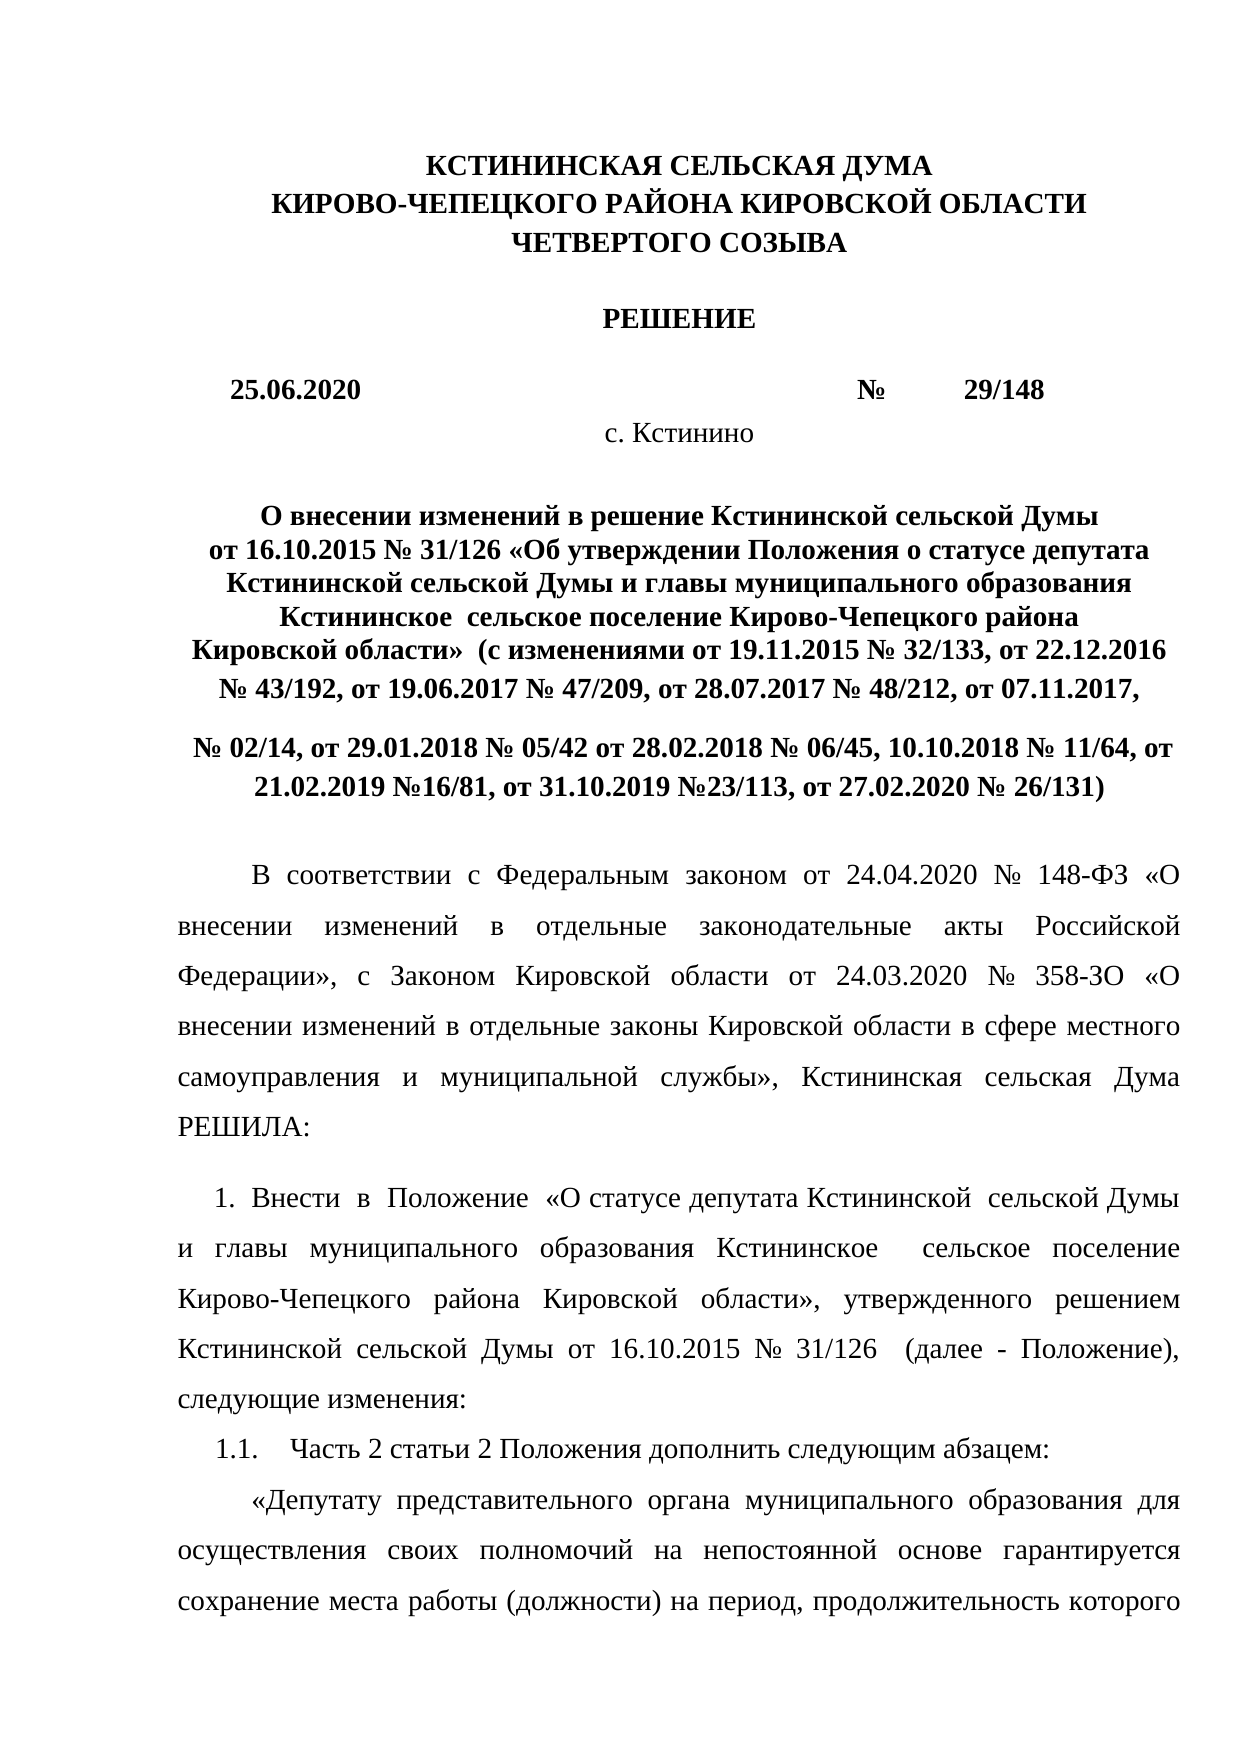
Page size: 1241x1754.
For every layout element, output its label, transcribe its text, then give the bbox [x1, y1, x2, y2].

text от 16.10.2015 № 31/126 «Об утверждении Положения о статусе депутата Кстининской сельской Думы и главы муниципального образования Кстининское сельское поселение Кирово-Чепецкого района [177, 532, 1181, 632]
list Внести в Положение «О статусе депутата Кстининской сельской Думы и главы муниципального образования Кстининское сельское поселение Кирово-Чепецкого района Кировской области», утвержденного решением Кстининской сельской Думы от 16.10.2015 № 31/126 (далее - Положение), следующие изменения: [177, 1180, 1181, 1415]
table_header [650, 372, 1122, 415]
text с. Кстинино [177, 415, 1181, 448]
text О внесении изменений в решение Кстининской сельской Думы [177, 498, 1181, 532]
text В соответствии с Федеральным законом от 24.04.2020 № 148-ФЗ «О внесении изменений в отдельные законодательные акты Российской Федерации», с Законом Кировской области от 24.03.2020 № 358-ЗО «О внесении изменений в отдельные законы Кировской области в сфере местного самоуправления и муниципальной службы», Кстининская сельская Дума РЕШИЛА: [177, 857, 1181, 1142]
text КИРОВО-ЧЕПЕЦКОГО РАЙОНА КИРОВСКОЙ ОБЛАСТИ [177, 186, 1181, 220]
text № 02/14, от 29.01.2018 № 05/42 от 28.02.2018 № 06/45, 10.10.2018 № 11/64, от 21.02.2019 №16/81, от 31.10.2019 №23/113, от 27.02.2020 № 26/131) [177, 730, 1181, 802]
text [177, 1482, 1181, 1616]
text ЧЕТВЕРТОГО СОЗЫВА [177, 225, 1181, 258]
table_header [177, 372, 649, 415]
text Кировской области» (с изменениями от 19.11.2015 № 32/133, от 22.12.2016 № 43/192, от 19.06.2017 № 47/209, от 28.07.2017 № 48/212, от 07.11.2017, [177, 632, 1181, 704]
subtitle РЕШЕНИЕ [177, 301, 1181, 334]
text КСТИНИНСКАЯ СЕЛЬСКАЯ ДУМА [177, 148, 1181, 181]
list Часть 2 статьи 2 Положения дополнить следующим абзацем: [215, 1432, 1181, 1465]
